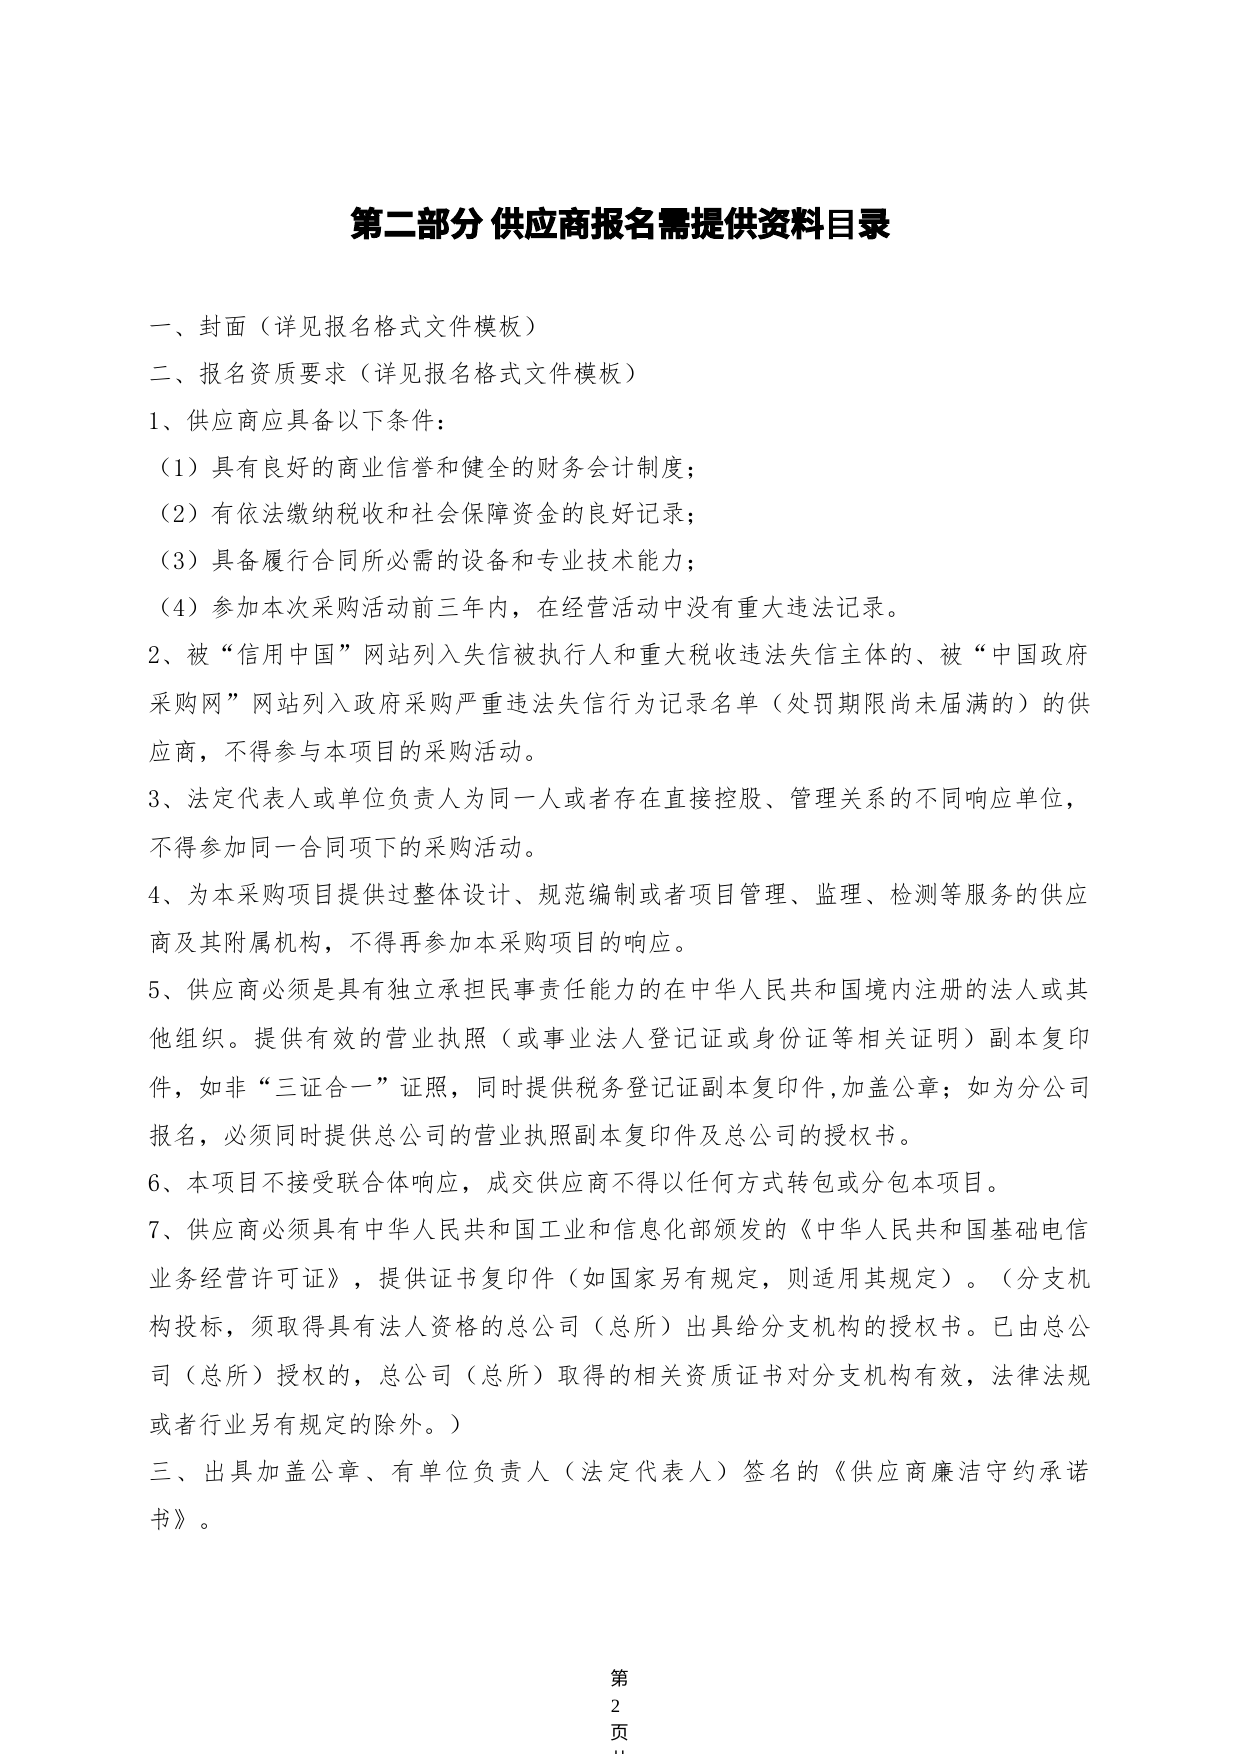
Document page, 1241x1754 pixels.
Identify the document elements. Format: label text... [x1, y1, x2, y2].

text 5、供应商必须是具有独立承担民事责任能力的在中华人民共和国境内注册的法人或其他组织。提供有效的营业执照（或事业法人登记证或身份证等相关证明）副本复印件，如非“三证合一”证照，同时提供税务登记证副本复印件,加盖公章；如为分公司报名，必须同时提供总公司的营业执照副本复印件及总公司的授权书。 [148, 972, 1092, 1150]
text 7、供应商必须具有中华人民共和国工业和信息化部颁发的《中华人民共和国基础电信业务经营许可证》，提供证书复印件（如国家另有规定，则适用其规定）。（分支机构投标，须取得具有法人资格的总公司（总所）出具给分支机构的授权书。已由总公司（总所）授权的，总公司（总所）取得的相关资质证书对分支机构有效，法律法规或者行业另有规定的除外。） [148, 1211, 1092, 1439]
text 一、封面（详见报名格式文件模板） [148, 309, 1092, 341]
subtitle 第二部分 供应商报名需提供资料目录 [148, 189, 1092, 254]
text 3、法定代表人或单位负责人为同一人或者存在直接控股、管理关系的不同响应单位，不得参加同一合同项下的采购活动。 [148, 781, 1092, 862]
text 6、本项目不接受联合体响应，成交供应商不得以任何方式转包或分包本项目。 [148, 1164, 1092, 1197]
text 三、出具加盖公章、有单位负责人（法定代表人）签名的《供应商廉洁守约承诺书》。 [148, 1453, 1092, 1534]
text 1、供应商应具备以下条件： [148, 402, 1092, 435]
text 2、被“信用中国”网站列入失信被执行人和重大税收违法失信主体的、被“中国政府采购网”网站列入政府采购严重违法失信行为记录名单（处罚期限尚未届满的）的供应商，不得参与本项目的采购活动。 [148, 636, 1092, 766]
text （1）具有良好的商业信誉和健全的财务会计制度； [148, 449, 1092, 482]
text （4）参加本次采购活动前三年内，在经营活动中没有重大违法记录。 [148, 589, 1092, 622]
text 二、报名资质要求（详见报名格式文件模板） [148, 356, 1092, 388]
text （3）具备履行合同所必需的设备和专业技术能力； [148, 543, 1092, 575]
text （2）有依法缴纳税收和社会保障资金的良好记录； [148, 496, 1092, 528]
text 4、为本采购项目提供过整体设计、规范编制或者项目管理、监理、检测等服务的供应商及其附属机构，不得再参加本采购项目的响应。 [148, 876, 1092, 957]
